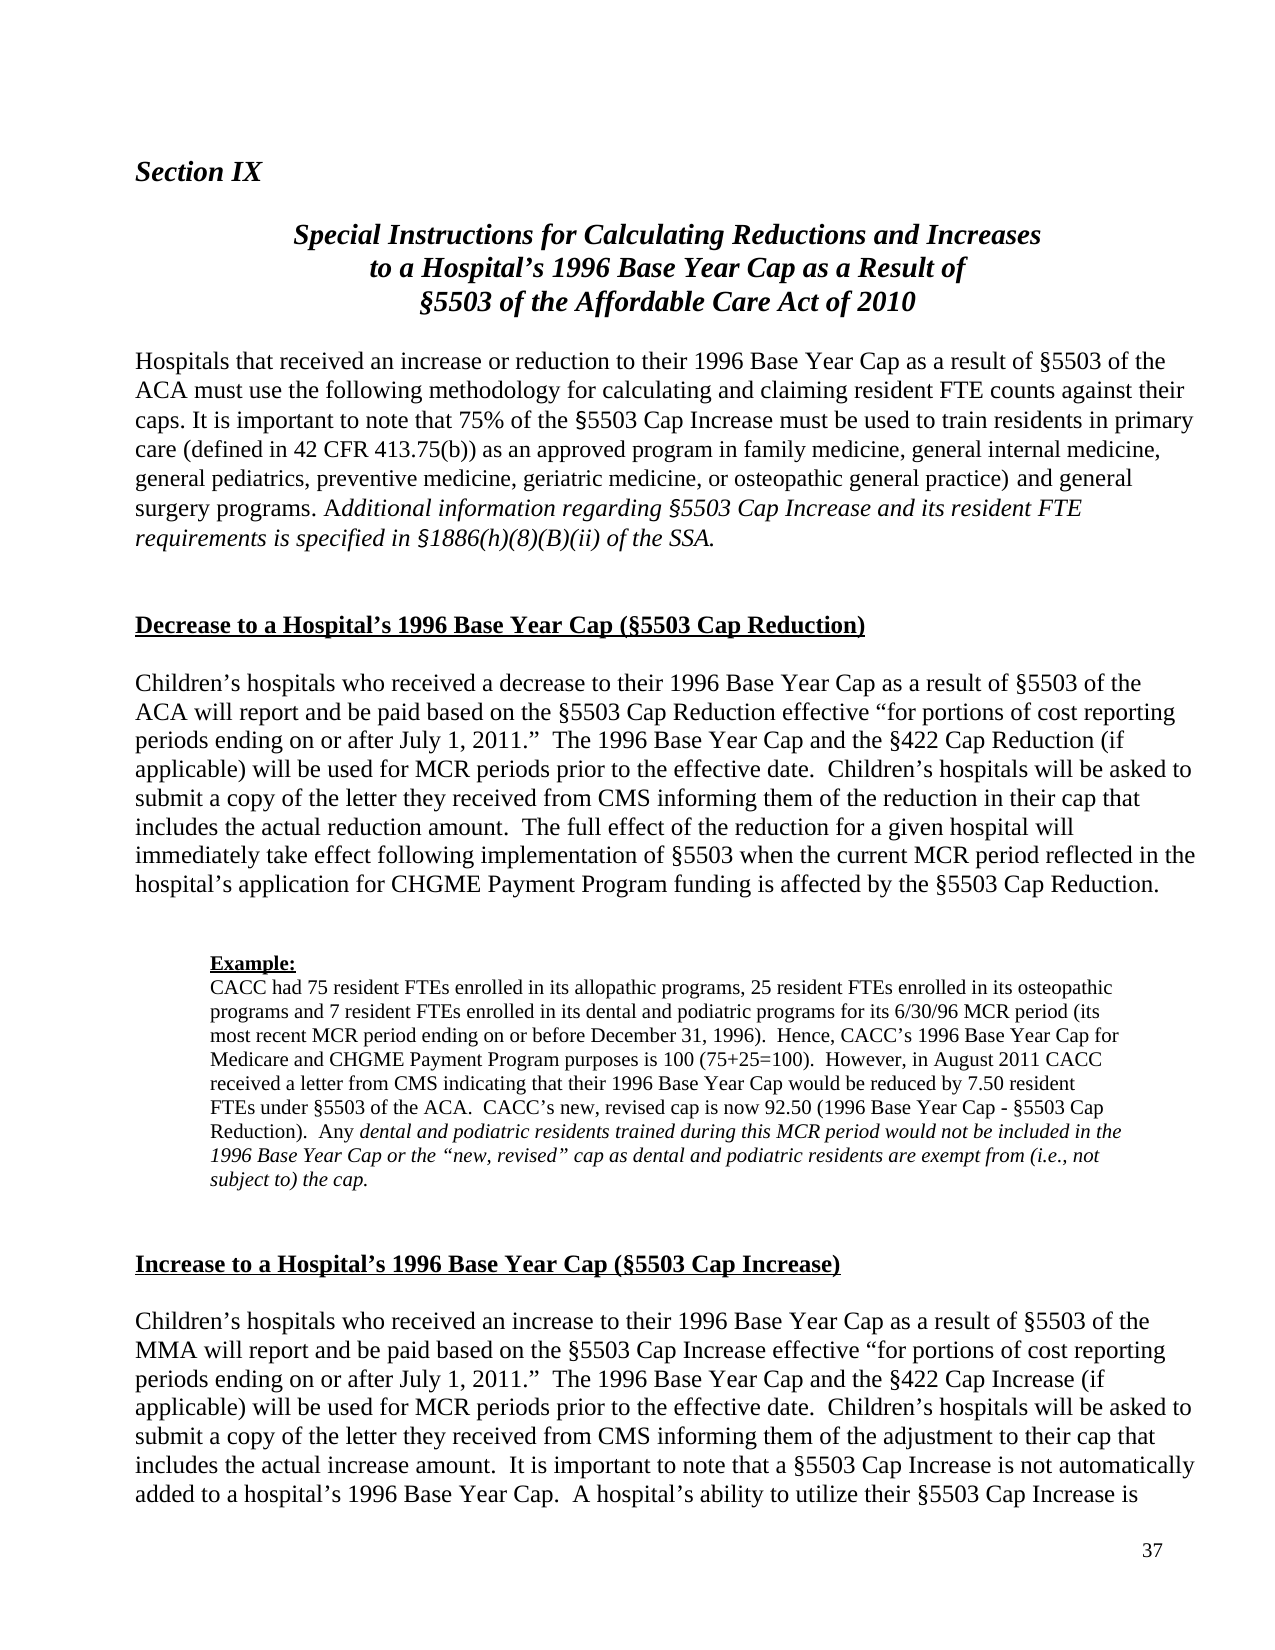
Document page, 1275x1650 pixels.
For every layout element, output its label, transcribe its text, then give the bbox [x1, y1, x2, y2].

text to a Hospital’s 1996 Base Year Cap as a Result of [135, 250, 1200, 284]
text Children’s hospitals who received a decrease to their 1996 Base Year Cap as a result of §5503 of the ACA will report and be paid based on the §5503 Cap Reduction effective “for portions of cost reporting periods ending on or after July 1, 2011.” The 1996 Base Year Cap and the §422 Cap Reduction (if applicable) will be used for MCR periods prior to the effective date. Children’s hospitals will be asked to submit a copy of the letter they received from CMS informing them of the reduction in their cap that includes the actual reduction amount. The full effect of the reduction for a given hospital will immediately take effect following implementation of §5503 when the current MCR period reflected in the hospital’s application for CHGME Payment Program funding is affected by the §5503 Cap Reduction. [135, 668, 1200, 898]
text Decrease to a Hospital’s 1996 Base Year Cap (§5503 Cap Reduction) [135, 610, 1200, 639]
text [135, 1306, 1200, 1507]
text §5503 of the Affordable Care Act of 2010 [135, 284, 1200, 317]
text CACC had 75 resident FTEs enrolled in its allopathic programs, 25 resident FTEs enrolled in its osteopathic programs and 7 resident FTEs enrolled in its dental and podiatric programs for its 6/30/96 MCR period (its most recent MCR period ending on or before December 31, 1996). Hence, CACC’s 1996 Base Year Cap for Medicare and CHGME Payment Program purposes is 100 (75+25=100). However, in August 2011 CACC received a letter from CMS indicating that their 1996 Base Year Cap would be reduced by 7.50 resident FTEs under §5503 of the ACA. CACC’s new, revised cap is now 92.50 (1996 Base Year Cap - §5503 Cap Reduction). Any dental and podiatric residents trained during this MCR period would not be included in the 1996 Base Year Cap or the “new, revised” cap as dental and podiatric residents are exempt from (i.e., not subject to) the cap. [210, 975, 1125, 1191]
text Section IX [135, 154, 1200, 188]
text Hospitals that received an increase or reduction to their 1996 Base Year Cap as a result of §5503 of the ACA must use the following methodology for calculating and claiming resident FTE counts against their caps. It is important to note that 75% of the §5503 Cap Increase must be used to train residents in primary care (defined in 42 CFR 413.75(b)) as an approved program in family medicine, general internal medicine, general pediatrics, preventive medicine, geriatric medicine, or osteopathic general practice) and general surgery programs. Additional information regarding §5503 Cap Increase and its resident FTE requirements is specified in §1886(h)(8)(B)(ii) of the SSA. [135, 346, 1200, 553]
text Increase to a Hospital’s 1996 Base Year Cap (§5503 Cap Increase) [135, 1249, 1200, 1277]
text Example: [210, 951, 1125, 975]
text Special Instructions for Calculating Reductions and Increases [135, 217, 1200, 250]
